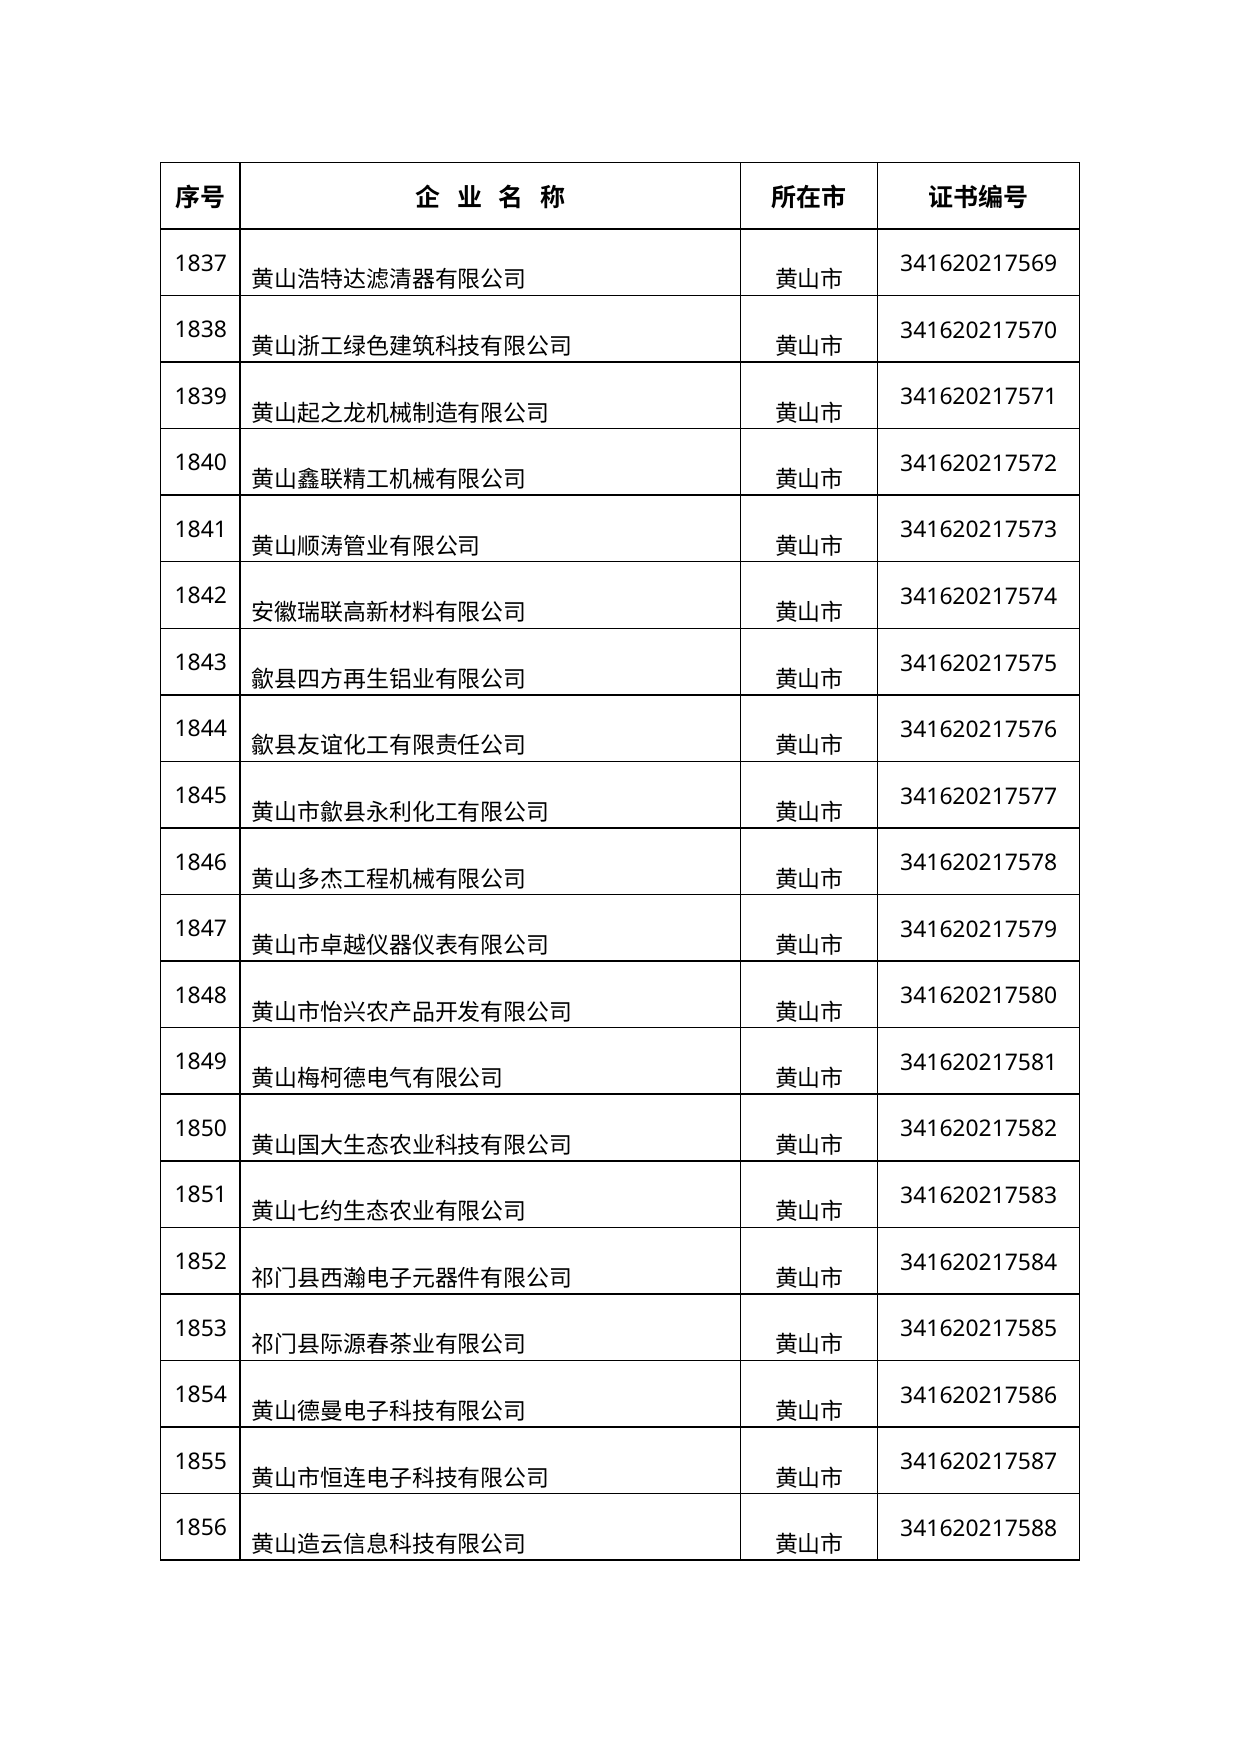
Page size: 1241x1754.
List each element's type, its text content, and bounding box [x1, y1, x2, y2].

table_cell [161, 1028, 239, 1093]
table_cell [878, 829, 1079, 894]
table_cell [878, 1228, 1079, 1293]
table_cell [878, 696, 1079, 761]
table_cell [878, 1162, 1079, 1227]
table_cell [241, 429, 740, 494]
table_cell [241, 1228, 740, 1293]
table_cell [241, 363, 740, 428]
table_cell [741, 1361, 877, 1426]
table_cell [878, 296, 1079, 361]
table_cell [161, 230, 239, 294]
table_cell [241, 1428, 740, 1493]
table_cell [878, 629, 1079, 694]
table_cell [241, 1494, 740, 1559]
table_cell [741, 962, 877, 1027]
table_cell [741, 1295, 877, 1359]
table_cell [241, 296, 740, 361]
table_header 企 业 名 称 [241, 163, 740, 228]
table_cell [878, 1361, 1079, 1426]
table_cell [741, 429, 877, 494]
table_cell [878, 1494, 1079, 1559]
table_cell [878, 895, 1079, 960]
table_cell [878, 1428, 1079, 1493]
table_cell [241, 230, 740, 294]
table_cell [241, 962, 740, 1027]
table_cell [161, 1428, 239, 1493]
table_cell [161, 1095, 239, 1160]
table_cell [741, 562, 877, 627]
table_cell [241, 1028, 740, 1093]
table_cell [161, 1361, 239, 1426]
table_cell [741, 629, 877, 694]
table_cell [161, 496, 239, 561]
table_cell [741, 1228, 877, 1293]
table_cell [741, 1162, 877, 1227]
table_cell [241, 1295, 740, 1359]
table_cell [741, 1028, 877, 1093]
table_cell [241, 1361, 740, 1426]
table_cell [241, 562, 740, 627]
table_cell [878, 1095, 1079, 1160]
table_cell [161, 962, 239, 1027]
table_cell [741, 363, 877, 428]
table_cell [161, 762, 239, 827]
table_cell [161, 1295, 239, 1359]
table_header 所在市 [741, 163, 877, 228]
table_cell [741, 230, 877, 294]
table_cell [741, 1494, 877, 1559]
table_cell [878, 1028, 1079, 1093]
table_header 证书编号 [878, 163, 1079, 228]
table_header 序号 [161, 163, 239, 228]
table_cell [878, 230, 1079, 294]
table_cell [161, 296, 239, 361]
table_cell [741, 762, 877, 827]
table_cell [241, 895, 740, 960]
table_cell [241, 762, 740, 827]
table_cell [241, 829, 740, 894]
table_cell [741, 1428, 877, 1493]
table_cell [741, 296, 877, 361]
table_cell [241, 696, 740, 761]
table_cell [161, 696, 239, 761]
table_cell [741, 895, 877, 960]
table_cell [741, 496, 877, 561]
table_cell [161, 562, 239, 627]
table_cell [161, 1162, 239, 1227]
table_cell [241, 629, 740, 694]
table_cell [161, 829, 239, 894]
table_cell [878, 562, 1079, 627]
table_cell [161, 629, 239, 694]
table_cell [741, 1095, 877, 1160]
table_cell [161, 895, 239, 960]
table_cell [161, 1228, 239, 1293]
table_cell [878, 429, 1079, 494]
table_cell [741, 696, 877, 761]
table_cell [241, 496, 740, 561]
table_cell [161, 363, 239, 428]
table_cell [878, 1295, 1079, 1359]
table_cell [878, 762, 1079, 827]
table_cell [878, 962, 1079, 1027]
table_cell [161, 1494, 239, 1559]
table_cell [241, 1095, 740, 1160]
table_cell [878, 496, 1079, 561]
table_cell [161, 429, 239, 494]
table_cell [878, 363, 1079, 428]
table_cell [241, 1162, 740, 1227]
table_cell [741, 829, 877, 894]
